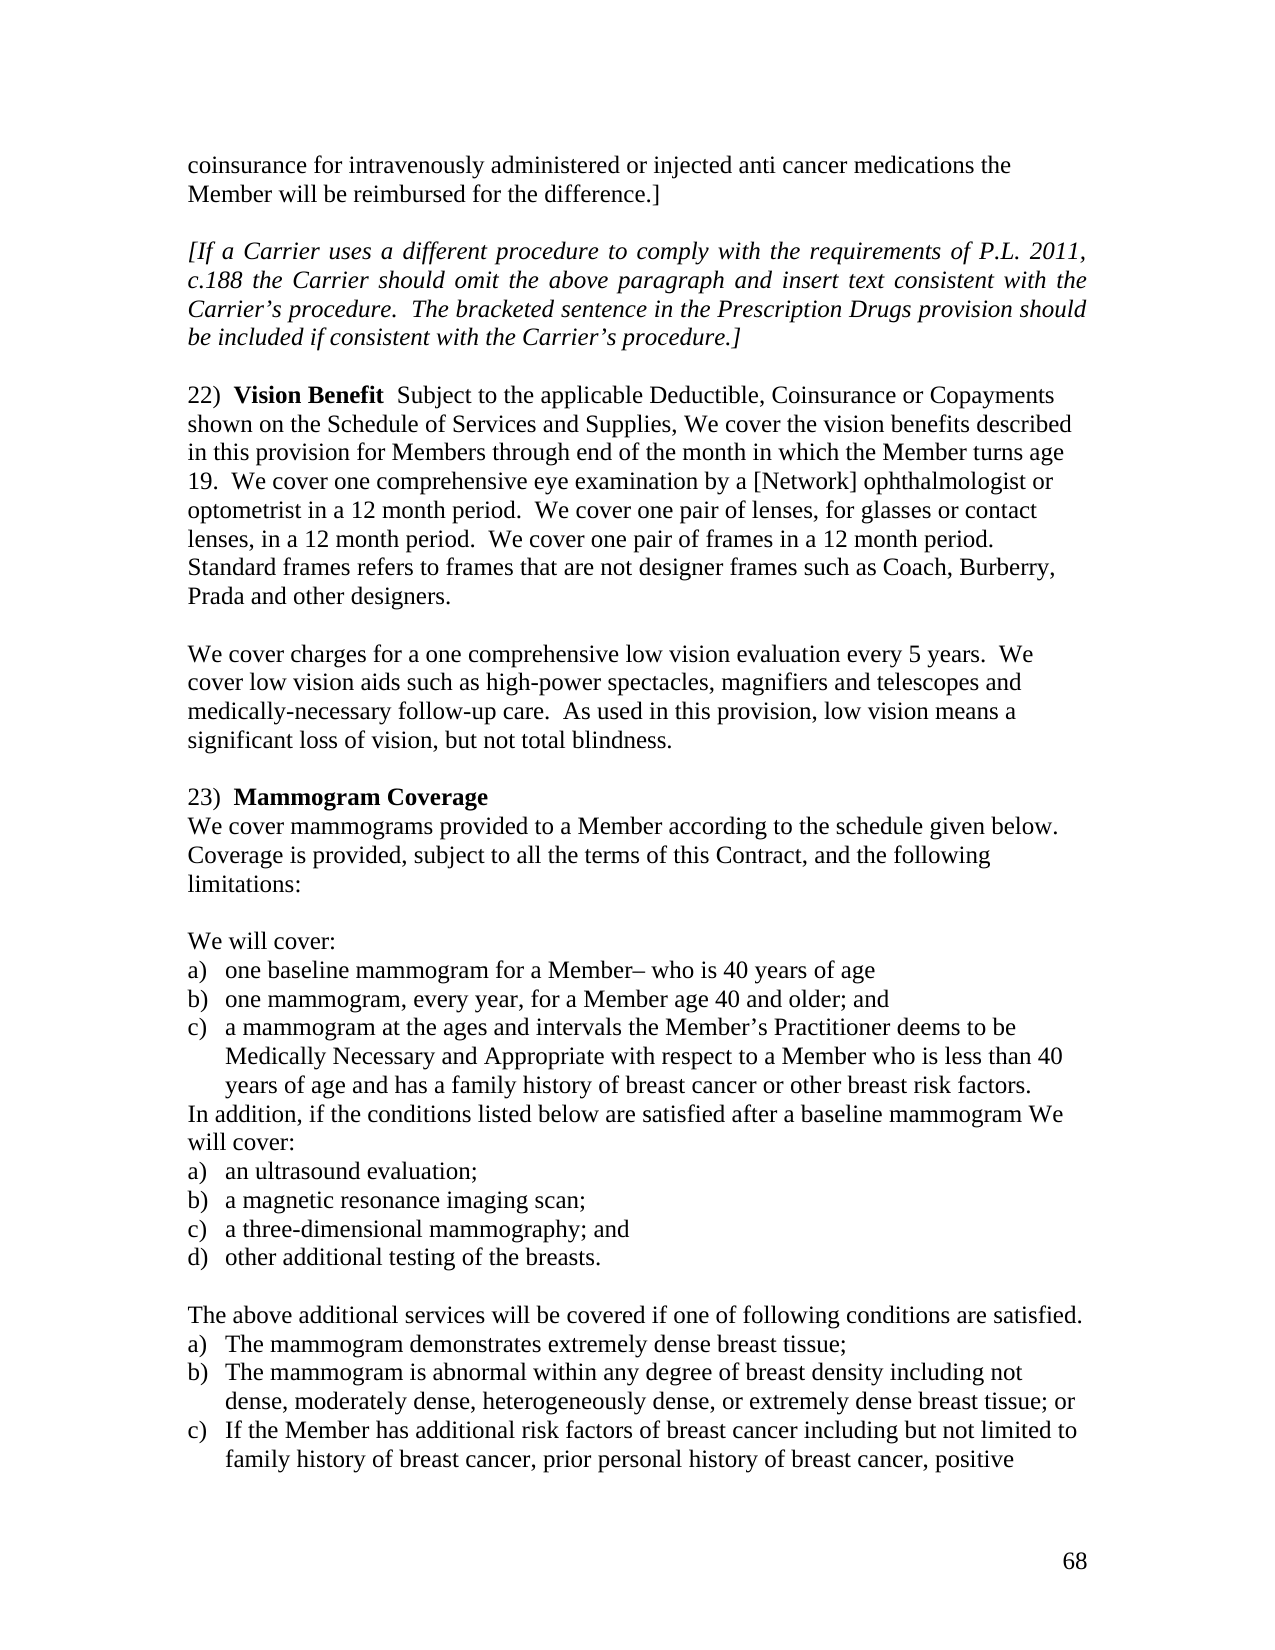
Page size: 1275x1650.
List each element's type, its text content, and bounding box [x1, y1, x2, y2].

list a magnetic resonance imaging scan; [187, 1185, 1087, 1214]
list one mammogram, every year, for a Member age 40 and older; and [187, 984, 1087, 1012]
text In addition, if the conditions listed below are satisfied after a baseline mammogram We will cover: [187, 1099, 1087, 1156]
text 23) Mammogram Coverage [187, 782, 1087, 811]
list The mammogram is abnormal within any degree of breast density including not dense, moderately dense, heterogeneously dense, or extremely dense breast tissue; or [187, 1357, 1087, 1415]
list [187, 1415, 1087, 1472]
text We cover mammograms provided to a Member according to the schedule given below. Coverage is provided, subject to all the terms of this Contract, and the following limitations: [187, 811, 1087, 897]
text We will cover: [187, 926, 1087, 955]
list a three-dimensional mammography; and [187, 1214, 1087, 1242]
list an ultrasound evaluation; [187, 1156, 1087, 1185]
text The above additional services will be covered if one of following conditions are satisfied. [187, 1300, 1087, 1329]
list The mammogram demonstrates extremely dense breast tissue; [187, 1329, 1087, 1357]
list a mammogram at the ages and intervals the Member’s Practitioner deems to be Medically Necessary and Appropriate with respect to a Member who is less than 40 years of age and has a family history of breast cancer or other breast risk factors. [187, 1012, 1087, 1099]
text 22) Vision Benefit Subject to the applicable Deductible, Coinsurance or Copayments shown on the Schedule of Services and Supplies, We cover the vision benefits described in this provision for Members through end of the month in which the Member turns age 19. We cover one comprehensive eye examination by a [Network] ophthalmologist or optometrist in a 12 month period. We cover one pair of lenses, for glasses or contact lenses, in a 12 month period. We cover one pair of frames in a 12 month period. Standard frames refers to frames that are not designer frames such as Coach, Burberry, Prada and other designers. [187, 380, 1087, 610]
text We cover charges for a one comprehensive low vision evaluation every 5 years. We cover low vision aids such as high-power spectacles, magnifiers and telescopes and medically-necessary follow-up care. As used in this provision, low vision means a significant loss of vision, but not total blindness. [187, 639, 1087, 754]
list one baseline mammogram for a Member– who is 40 years of age [187, 955, 1087, 984]
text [187, 150, 1087, 207]
text [If a Carrier uses a different procedure to comply with the requirements of P.L. 2011, c.188 the Carrier should omit the above paragraph and insert text consistent with the Carrier’s procedure. The bracketed sentence in the Prescription Drugs provision should be included if consistent with the Carrier’s procedure.] [187, 236, 1087, 351]
list other additional testing of the breasts. [187, 1242, 1087, 1271]
